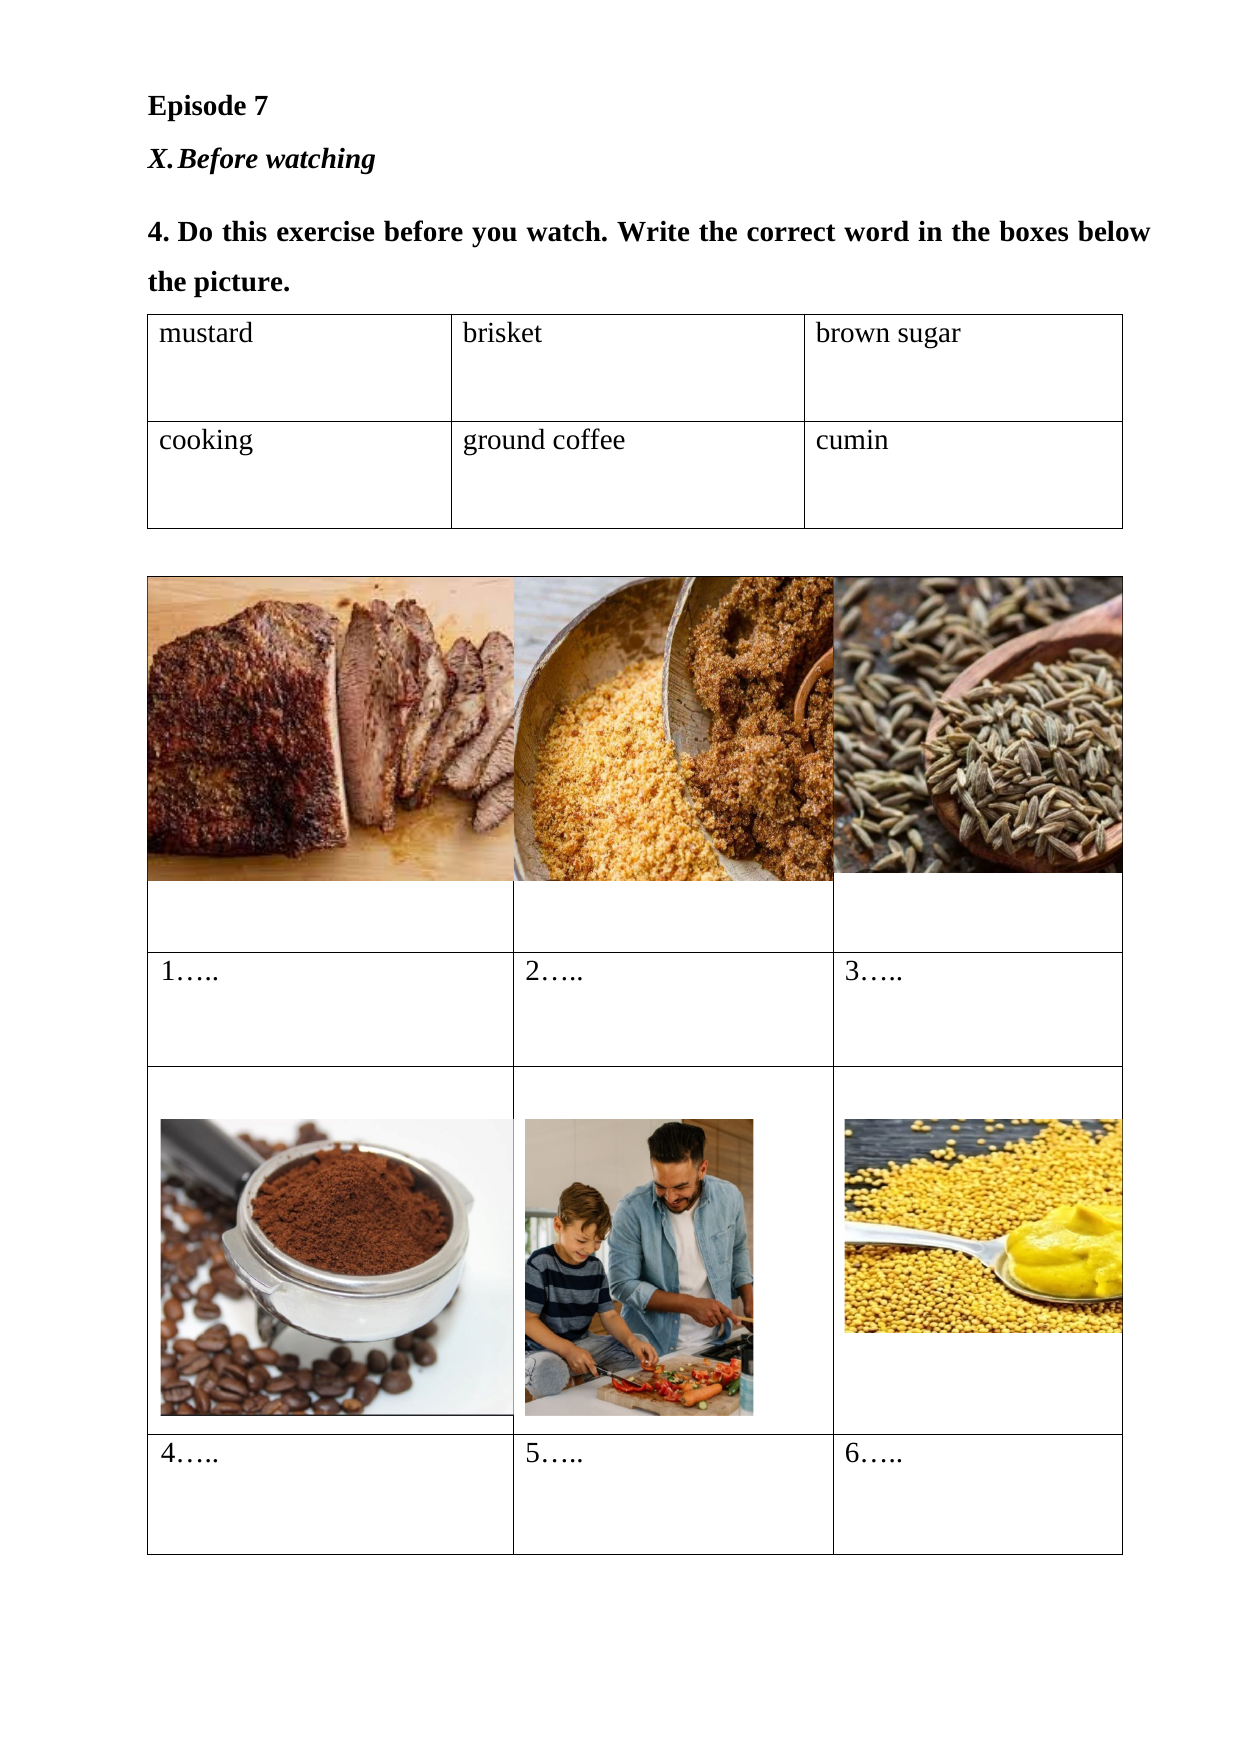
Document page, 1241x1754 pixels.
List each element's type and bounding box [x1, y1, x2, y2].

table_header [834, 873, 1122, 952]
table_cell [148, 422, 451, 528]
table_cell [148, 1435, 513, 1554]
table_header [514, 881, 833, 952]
picture [160, 1119, 514, 1416]
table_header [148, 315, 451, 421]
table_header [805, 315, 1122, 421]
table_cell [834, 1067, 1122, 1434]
picture [525, 1119, 754, 1416]
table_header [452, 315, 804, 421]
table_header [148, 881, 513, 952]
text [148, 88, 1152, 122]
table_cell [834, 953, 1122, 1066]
picture [844, 1119, 1123, 1333]
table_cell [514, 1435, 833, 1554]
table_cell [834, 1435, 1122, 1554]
picture [147, 577, 1123, 881]
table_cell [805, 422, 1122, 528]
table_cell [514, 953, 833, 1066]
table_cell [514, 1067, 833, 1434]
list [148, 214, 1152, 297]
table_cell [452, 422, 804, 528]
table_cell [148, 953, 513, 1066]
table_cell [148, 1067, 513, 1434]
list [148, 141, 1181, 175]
